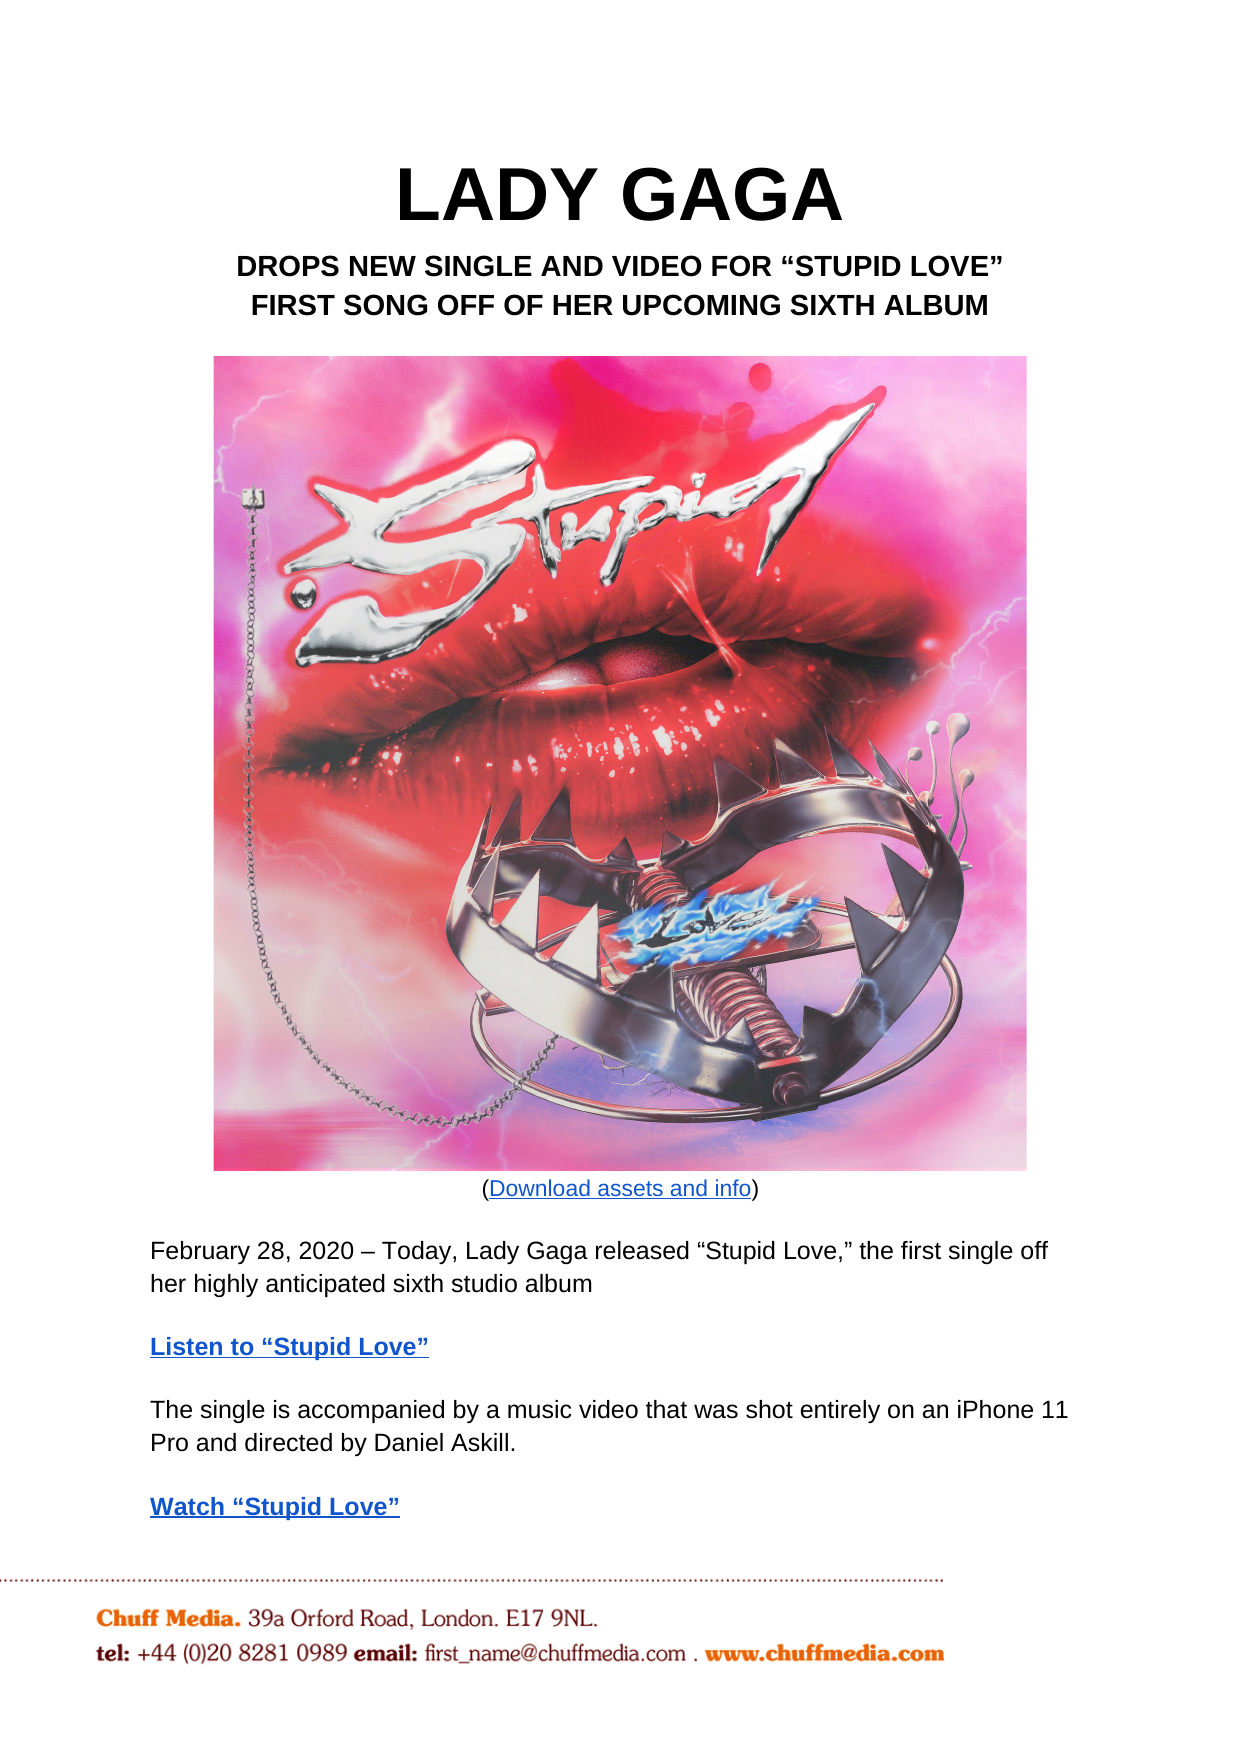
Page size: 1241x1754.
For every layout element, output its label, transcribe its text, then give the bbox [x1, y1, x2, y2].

text FIRST SONG OFF OF HER UPCOMING SIXTH ALBUM [150, 288, 1090, 321]
picture [213, 356, 1027, 1171]
text The single is accompanied by a music video that was shot entirely on an iPhone 11 Pro and directed by Daniel Askill. [150, 1395, 1090, 1457]
text DROPS NEW SINGLE AND VIDEO FOR “STUPID LOVE” [150, 249, 1090, 283]
text Watch “Stupid Love” [150, 1491, 1090, 1520]
picture [0, 1563, 982, 1739]
text (Download assets and info) [150, 1175, 1090, 1201]
text Listen to “Stupid Love” [150, 1332, 1090, 1361]
text LADY GAGA [150, 150, 1090, 236]
text February 28, 2020 – Today, Lady Gaga released “Stupid Love,” the first single off her highly anticipated sixth studio album [150, 1236, 1090, 1297]
